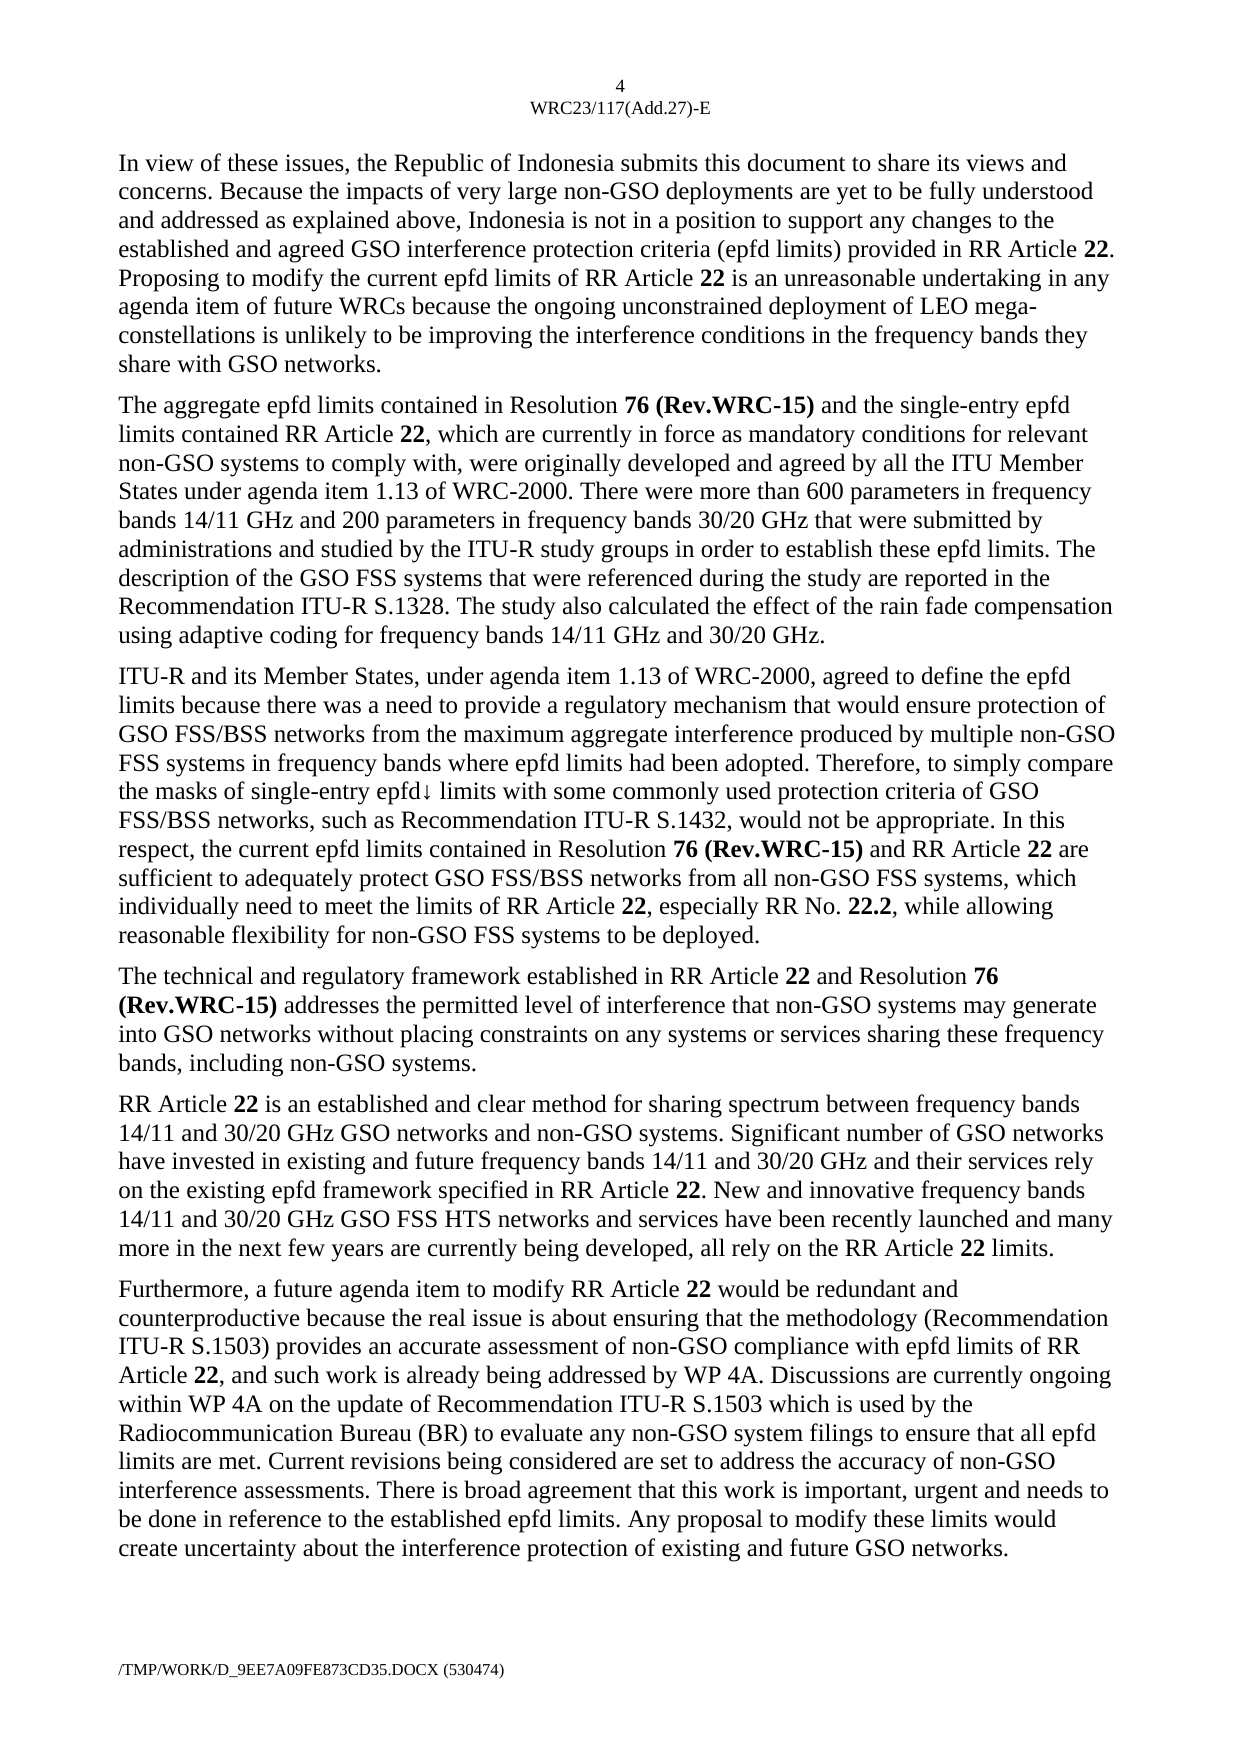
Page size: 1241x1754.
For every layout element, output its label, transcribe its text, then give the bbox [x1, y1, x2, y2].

text The aggregate epfd limits contained in Resolution 76 (Rev.WRC-15) and the single-entry epfd limits contained RR Article 22, which are currently in force as mandatory conditions for relevant non-GSO systems to comply with, were originally developed and agreed by all the ITU Member States under agenda item 1.13 of WRC-2000. There were more than 600 parameters in frequency bands 14/11 GHz and 200 parameters in frequency bands 30/20 GHz that were submitted by administrations and studied by the ITU-R study groups in order to establish these epfd limits. The description of the GSO FSS systems that were referenced during the study are reported in the Recommendation ITU-R S.1328. The study also calculated the effect of the rain fade compensation using adaptive coding for frequency bands 14/11 GHz and 30/20 GHz. [118, 390, 1122, 649]
text Furthermore, a future agenda item to modify RR Article 22 would be redundant and counterproductive because the real issue is about ensuring that the methodology (Recommendation ITU-R S.1503) provides an accurate assessment of non-GSO compliance with epfd limits of RR Article 22, and such work is already being addressed by WP 4A. Discussions are currently ongoing within WP 4A on the update of Recommendation ITU-R S.1503 which is used by the Radiocommunication Bureau (BR) to evaluate any non-GSO system filings to ensure that all epfd limits are met. Current revisions being considered are set to address the accuracy of non-GSO interference assessments. There is broad agreement that this work is important, urgent and needs to be done in reference to the established epfd limits. Any proposal to modify these limits would create uncertainty about the interference protection of existing and future GSO networks. [118, 1274, 1122, 1561]
text The technical and regulatory framework established in RR Article 22 and Resolution 76 (Rev.WRC-15) addresses the permitted level of interference that non-GSO systems may generate into GSO networks without placing constraints on any systems or services sharing these frequency bands, including non-GSO systems. [118, 961, 1122, 1076]
text RR Article 22 is an established and clear method for sharing spectrum between frequency bands 14/11 and 30/20 GHz GSO networks and non-GSO systems. Significant number of GSO networks have invested in existing and future frequency bands 14/11 and 30/20 GHz and their services rely on the existing epfd framework specified in RR Article 22. New and innovative frequency bands 14/11 and 30/20 GHz GSO FSS HTS networks and services have been recently launched and many more in the next few years are currently being developed, all rely on the RR Article 22 limits. [118, 1089, 1122, 1261]
text ITU-R and its Member States, under agenda item 1.13 of WRC-2000, agreed to define the epfd limits because there was a need to provide a regulatory mechanism that would ensure protection of GSO FSS/BSS networks from the maximum aggregate interference produced by multiple non-GSO FSS systems in frequency bands where epfd limits had been adopted. Therefore, to simply compare the masks of single-entry epfd↓ limits with some commonly used protection criteria of GSO FSS/BSS networks, such as Recommendation ITU-R S.1432, would not be appropriate. In this respect, the current epfd limits contained in Resolution 76 (Rev.WRC-15) and RR Article 22 are sufficient to adequately protect GSO FSS/BSS networks from all non-GSO FSS systems, which individually need to meet the limits of RR Article 22, especially RR No. 22.2, while allowing reasonable flexibility for non-GSO FSS systems to be deployed. [118, 661, 1122, 949]
text In view of these issues, the Republic of Indonesia submits this document to share its views and concerns. Because the impacts of very large non-GSO deployments are yet to be fully understood and addressed as explained above, Indonesia is not in a position to support any changes to the established and agreed GSO interference protection criteria (epfd limits) provided in RR Article 22. Proposing to modify the current epfd limits of RR Article 22 is an unreasonable undertaking in any agenda item of future WRCs because the ongoing unconstrained deployment of LEO mega-constellations is unlikely to be improving the interference conditions in the frequency bands they share with GSO networks. [118, 148, 1122, 378]
